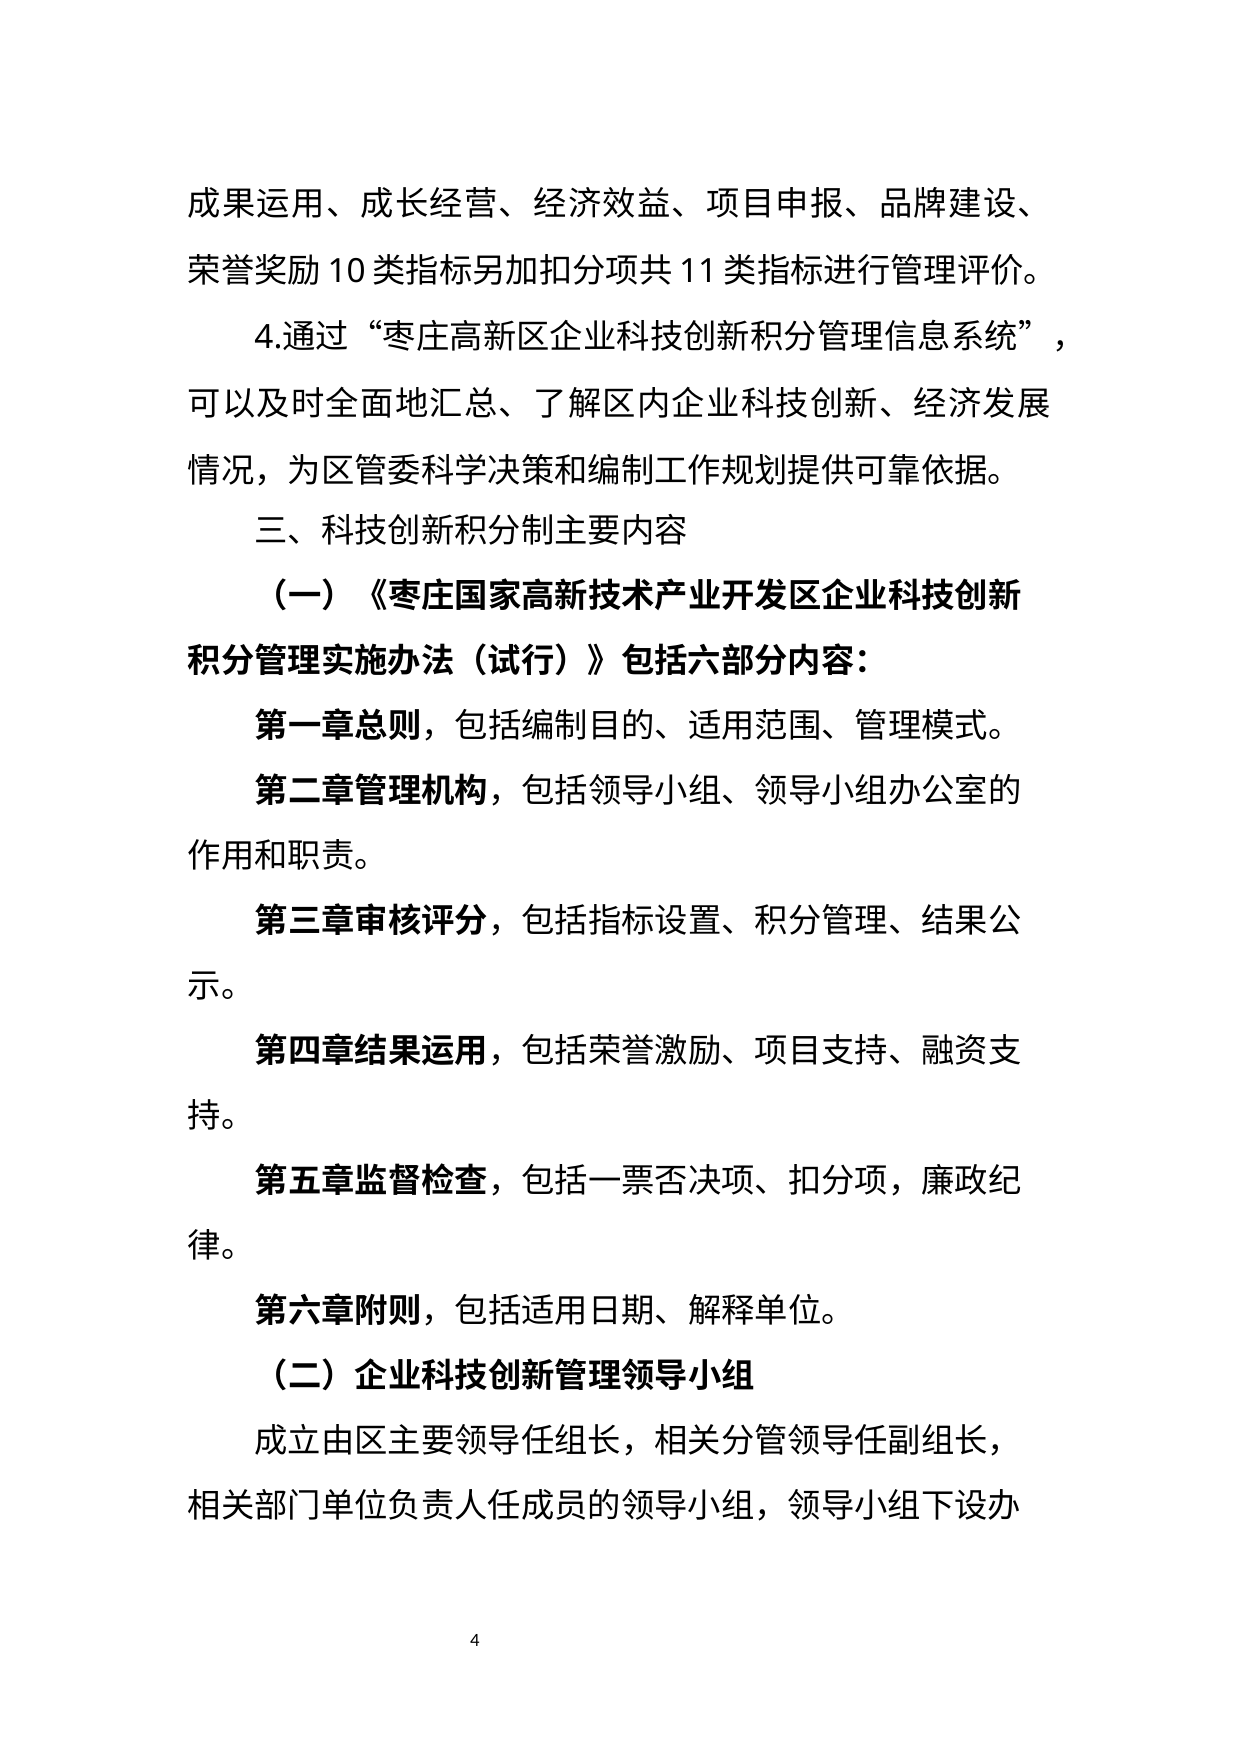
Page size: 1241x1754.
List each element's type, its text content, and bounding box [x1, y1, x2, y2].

text 第二章管理机构，包括领导小组、领导小组办公室的作用和职责。 [187, 755, 1053, 885]
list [187, 1405, 1053, 1535]
list 企业科技创新管理领导小组 [187, 1340, 1053, 1405]
list 科技创新积分制主要内容 [187, 495, 1053, 560]
text 第三章审核评分，包括指标设置、积分管理、结果公示。 [187, 885, 1053, 1015]
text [187, 162, 1053, 295]
list 4.通过“枣庄高新区企业科技创新积分管理信息系统”，可以及时全面地汇总、了解区内企业科技创新、经济发展情况，为区管委科学决策和编制工作规划提供可靠依据。 [187, 295, 1053, 495]
text 第四章结果运用，包括荣誉激励、项目支持、融资支持。 [187, 1015, 1053, 1145]
text 第六章附则，包括适用日期、解释单位。 [187, 1275, 1053, 1340]
text 第五章监督检查，包括一票否决项、扣分项，廉政纪律。 [187, 1145, 1053, 1275]
text （一）《枣庄国家高新技术产业开发区企业科技创新积分管理实施办法（试行）》包括六部分内容： [187, 560, 1053, 690]
text 第一章总则，包括编制目的、适用范围、管理模式。 [187, 690, 1053, 755]
